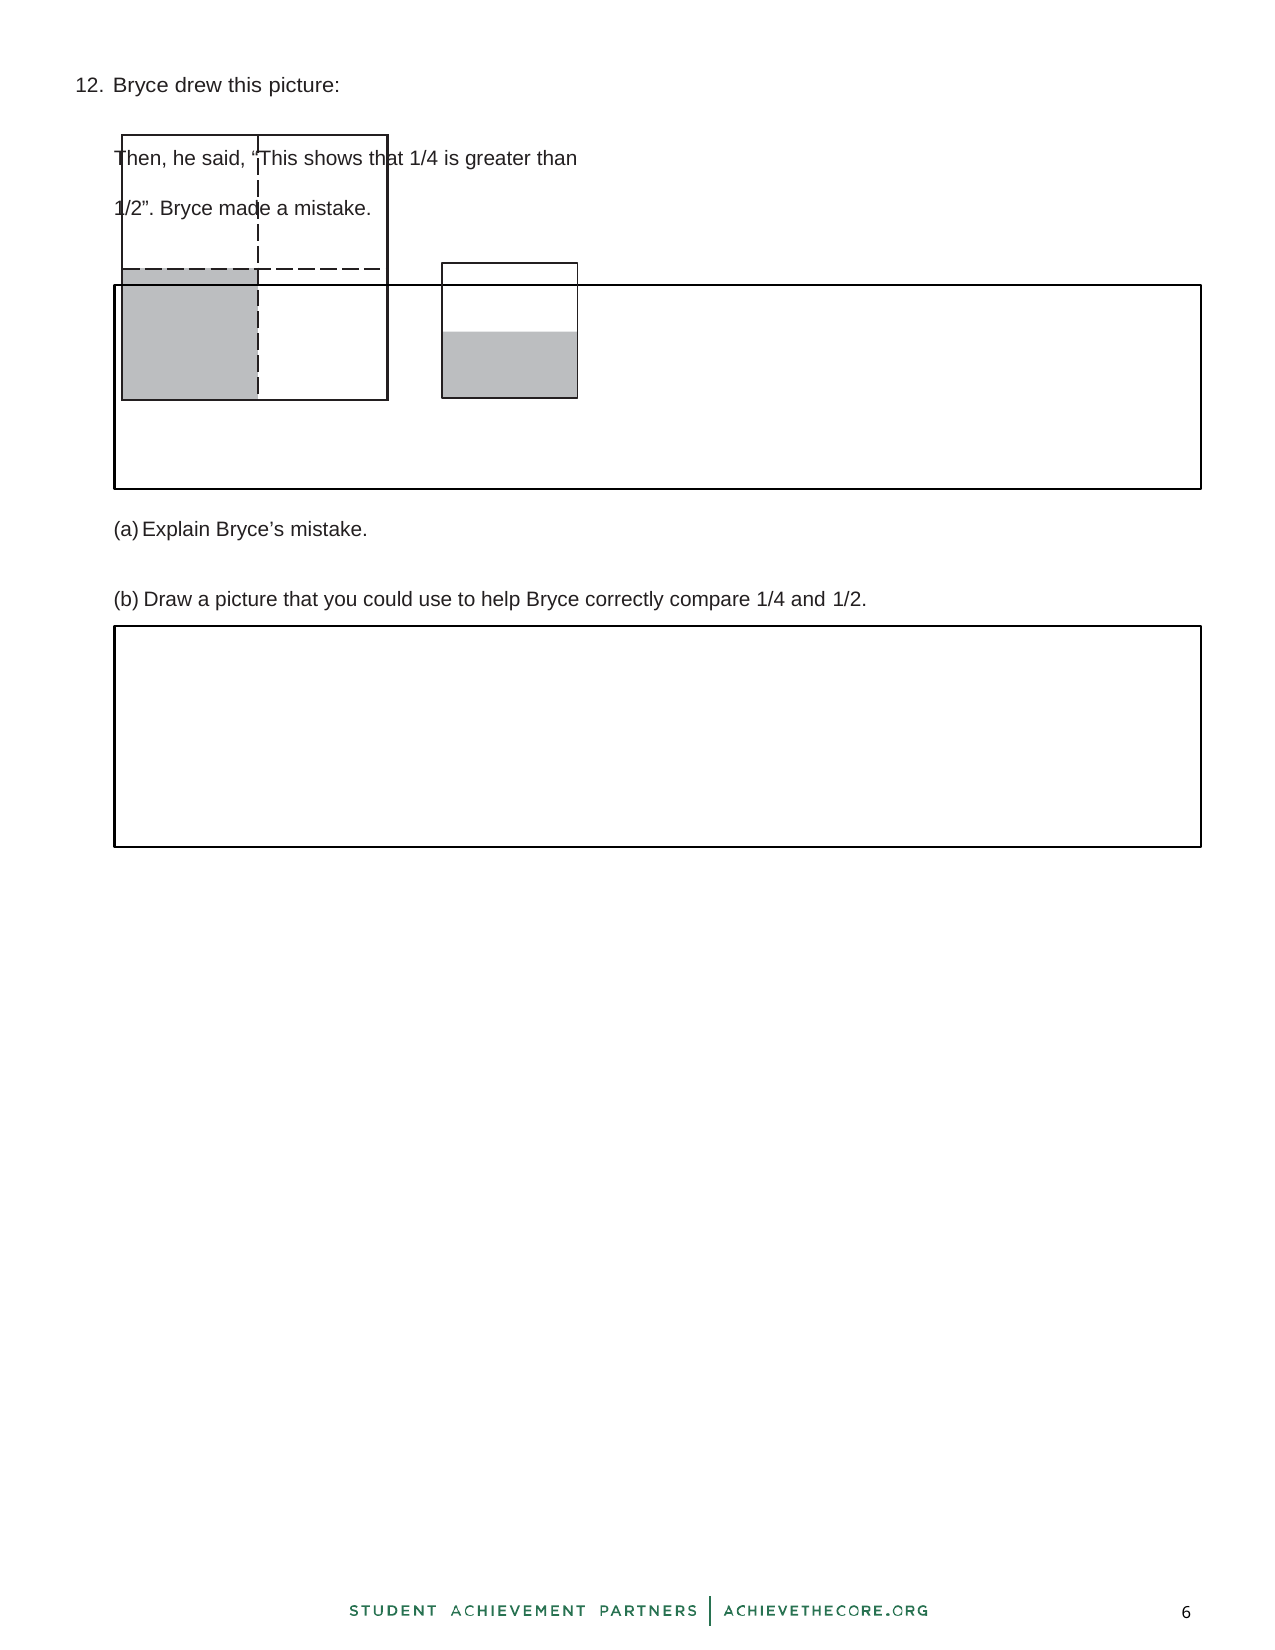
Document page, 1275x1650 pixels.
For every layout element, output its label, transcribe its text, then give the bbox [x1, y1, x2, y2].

text Then, he said, “This shows that 1/4 is greater than 1/2”. Bryce made a mistake. [114, 146, 608, 220]
picture [836, 1605, 859, 1616]
picture [450, 1605, 474, 1616]
list Bryce drew this picture: [75, 73, 1214, 97]
picture [723, 1605, 745, 1616]
picture [886, 1605, 903, 1616]
list Draw a picture that you could use to help Bryce correctly compare 1/4 and 1/2. [113, 587, 1214, 611]
list Explain Bryce’s mistake. [113, 247, 1214, 540]
